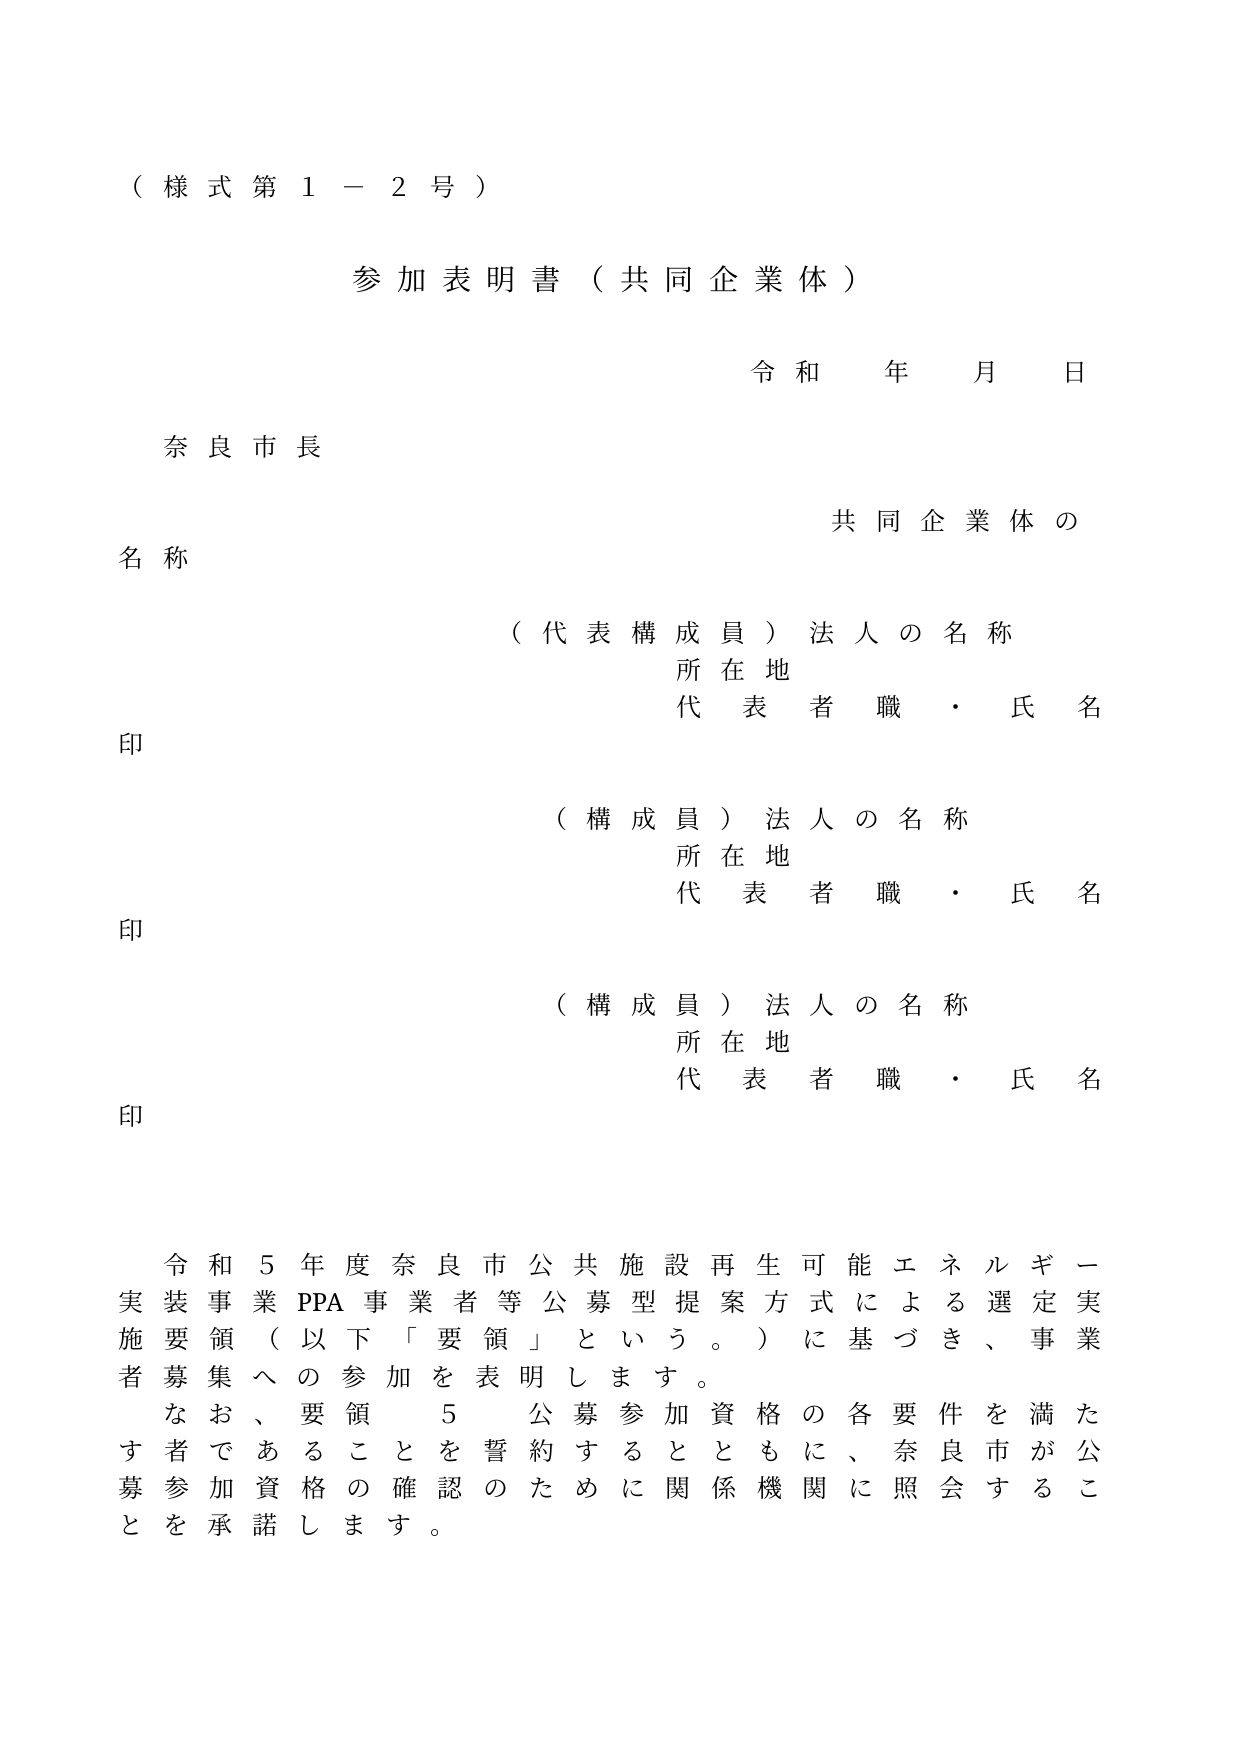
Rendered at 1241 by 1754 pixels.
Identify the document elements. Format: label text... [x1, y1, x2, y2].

text 所在地 [118, 1022, 1122, 1059]
text なお、要領 ５ 公募参加資格の各要件を満たす者であることを誓約するとともに、奈良市が公募参加資格の確認のために関係機関に照会することを承諾します。 [118, 1394, 1122, 1542]
text （構成員）法人の名称 [118, 985, 1122, 1022]
text 参加表明書（共同企業体） [118, 241, 1122, 315]
text 所在地 [118, 836, 1122, 873]
text （代表構成員）法人の名称 [118, 613, 1122, 650]
text （様式第１－２号） [118, 167, 1122, 204]
text 代表者職・氏名 印 [118, 687, 1122, 762]
text 所在地 [118, 650, 1122, 687]
text （構成員）法人の名称 [118, 799, 1122, 836]
text 奈良市長 [118, 427, 1122, 464]
text 共同企業体の名称 [118, 501, 1122, 576]
text 代表者職・氏名 印 [118, 1059, 1122, 1133]
text 代表者職・氏名 印 [118, 873, 1122, 947]
text 令和５年度奈良市公共施設再生可能エネルギー実装事業PPA事業者等公募型提案方式による選定実施要領（以下「要領」という。）に基づき、事業者募集への参加を表明します。 [118, 1245, 1122, 1394]
text 令和 年 月 日 [118, 352, 1107, 390]
